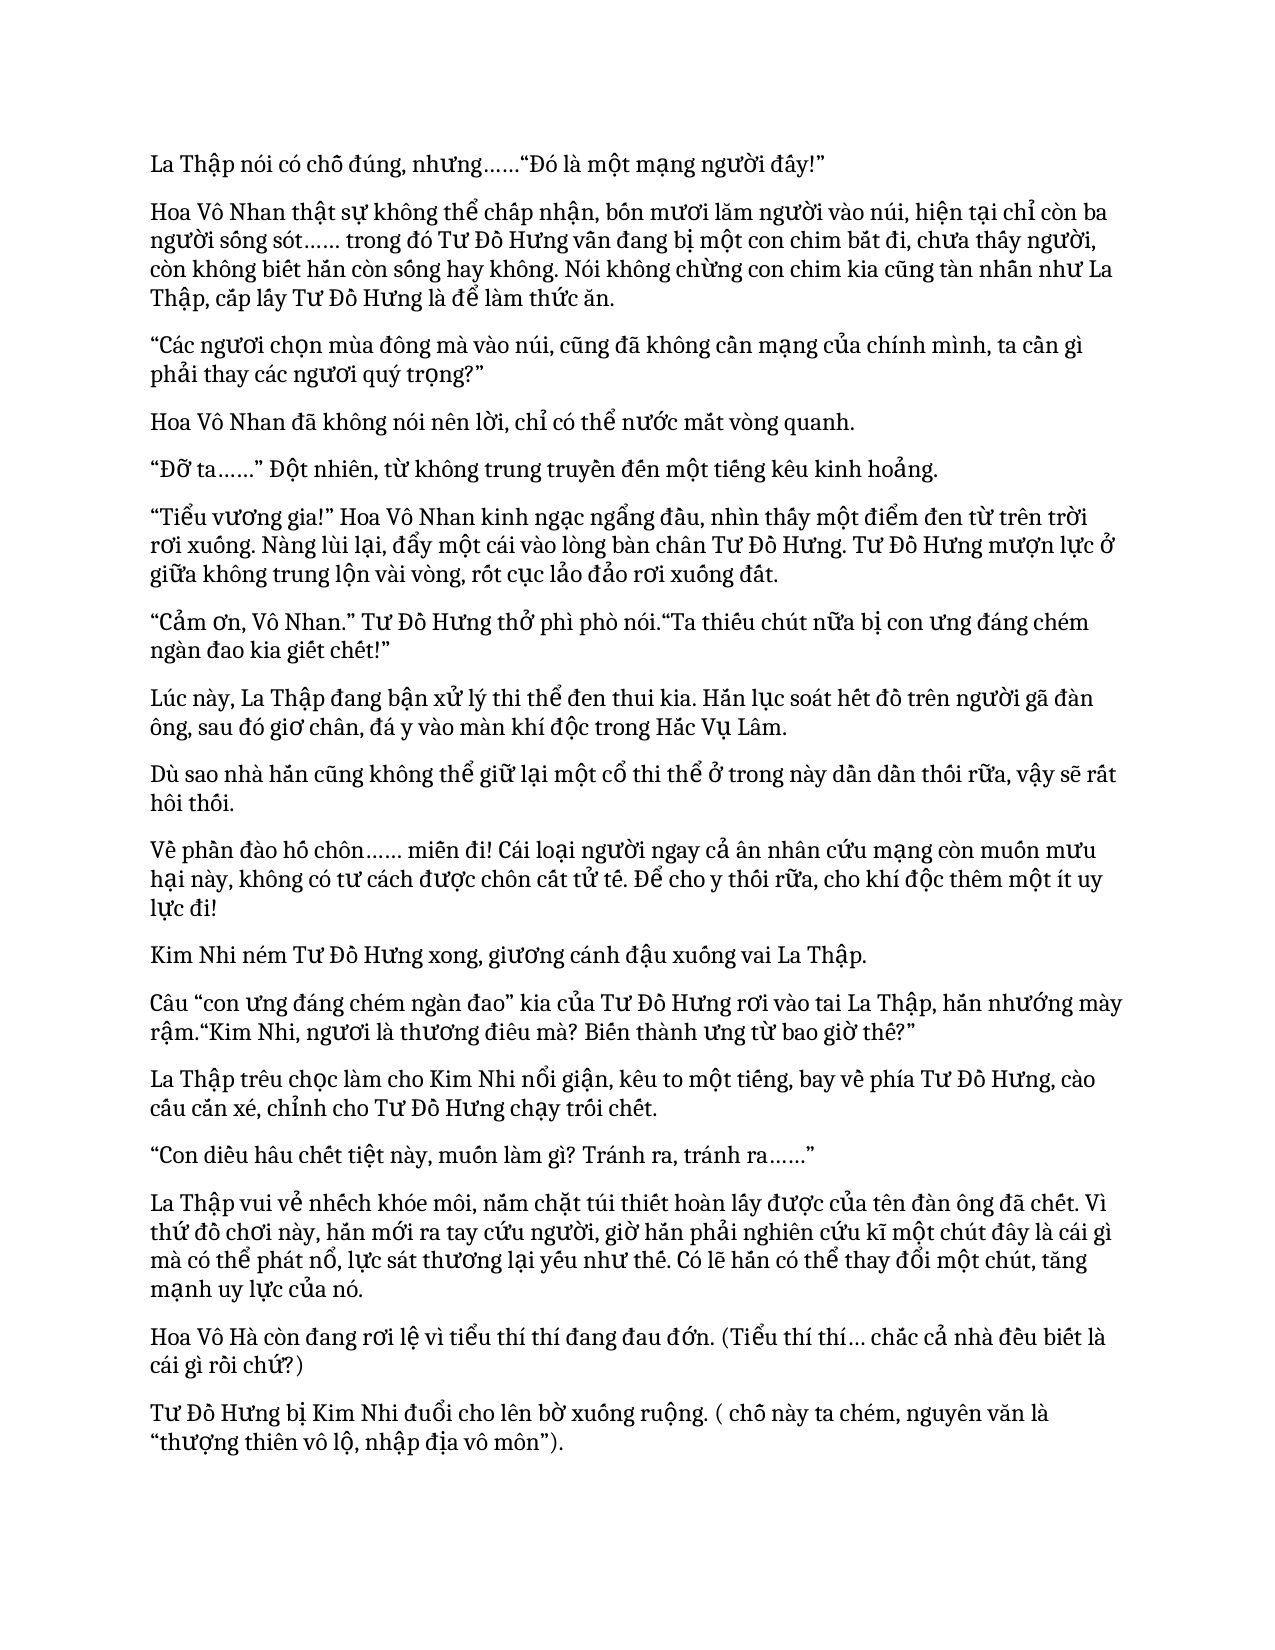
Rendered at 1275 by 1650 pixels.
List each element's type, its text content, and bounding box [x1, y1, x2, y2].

text Kim Nhi ném Tư Đồ Hưng xong, giương cánh đậu xuống vai La Thập. [150, 941, 1125, 970]
text Hoa Vô Nhan đã không nói nên lời, chỉ có thể nước mắt vòng quanh. [150, 407, 1125, 436]
text Về phần đào hố chôn…… miễn đi! Cái loại người ngay cả ân nhân cứu mạng còn muốn mưu hại này, không có tư cách được chôn cất tử tế. Để cho y thối rữa, cho khí độc thêm một ít uy lực đi! [150, 836, 1125, 922]
text Câu “con ưng đáng chém ngàn đao” kia của Tư Đồ Hưng rơi vào tai La Thập, hắn nhướng mày rậm.“Kim Nhi, ngươi là thương điêu mà? Biến thành ưng từ bao giờ thế?” [150, 989, 1125, 1046]
text “Con diều hâu chết tiệt này, muốn làm gì? Tránh ra, tránh ra……” [150, 1141, 1125, 1170]
text La Thập nói có chỗ đúng, nhưng……“Đó là một mạng người đấy!” [150, 150, 1125, 179]
text Dù sao nhà hắn cũng không thể giữ lại một cổ thi thể ở trong này dần dần thối rữa, vậy sẽ rất hôi thối. [150, 760, 1125, 817]
text “Các ngươi chọn mùa đông mà vào núi, cũng đã không cần mạng của chính mình, ta cần gì phải thay các ngươi quý trọng?” [150, 331, 1125, 389]
text Hoa Vô Hà còn đang rơi lệ vì tiểu thí thí đang đau đớn. (Tiểu thí thí… chắc cả nhà đều biết là cái gì rồi chứ?) [150, 1322, 1125, 1380]
text “Đỡ ta……” Đột nhiên, từ không trung truyền đến một tiếng kêu kinh hoảng. [150, 455, 1125, 484]
text “Tiểu vương gia!” Hoa Vô Nhan kinh ngạc ngẩng đầu, nhìn thấy một điểm đen từ trên trời rơi xuống. Nàng lùi lại, đẩy một cái vào lòng bàn chân Tư Đồ Hưng. Tư Đồ Hưng mượn lực ở giữa không trung lộn vài vòng, rốt cục lảo đảo rơi xuống đất. [150, 502, 1125, 589]
text Lúc này, La Thập đang bận xử lý thi thể đen thui kia. Hắn lục soát hết đồ trên người gã đàn ông, sau đó giơ chân, đá y vào màn khí độc trong Hắc Vụ Lâm. [150, 684, 1125, 741]
text Hoa Vô Nhan thật sự không thể chấp nhận, bốn mươi lăm người vào núi, hiện tại chỉ còn ba người sống sót…… trong đó Tư Đồ Hưng vẫn đang bị một con chim bắt đi, chưa thấy người, còn không biết hắn còn sống hay không. Nói không chừng con chim kia cũng tàn nhẫn như La Thập, cắp lấy Tư Đồ Hưng là để làm thức ăn. [150, 197, 1125, 312]
text La Thập vui vẻ nhếch khóe môi, nắm chặt túi thiết hoàn lấy được của tên đàn ông đã chết. Vì thứ đồ chơi này, hắn mới ra tay cứu người, giờ hắn phải nghiên cứu kĩ một chút đây là cái gì mà có thể phát nổ, lực sát thương lại yếu như thế. Có lẽ hắn có thể thay đổi một chút, tăng mạnh uy lực của nó. [150, 1189, 1125, 1304]
text La Thập trêu chọc làm cho Kim Nhi nổi giận, kêu to một tiếng, bay về phía Tư Đồ Hưng, cào cấu cắn xé, chỉnh cho Tư Đồ Hưng chạy trối chết. [150, 1065, 1125, 1122]
text Tư Đồ Hưng bị Kim Nhi đuổi cho lên bờ xuống ruộng. ( chỗ này ta chém, nguyên văn là “thượng thiên vô lộ, nhập địa vô môn”). [150, 1399, 1125, 1456]
text “Cảm ơn, Vô Nhan.” Tư Đồ Hưng thở phì phò nói.“Ta thiếu chút nữa bị con ưng đáng chém ngàn đao kia giết chết!” [150, 607, 1125, 665]
